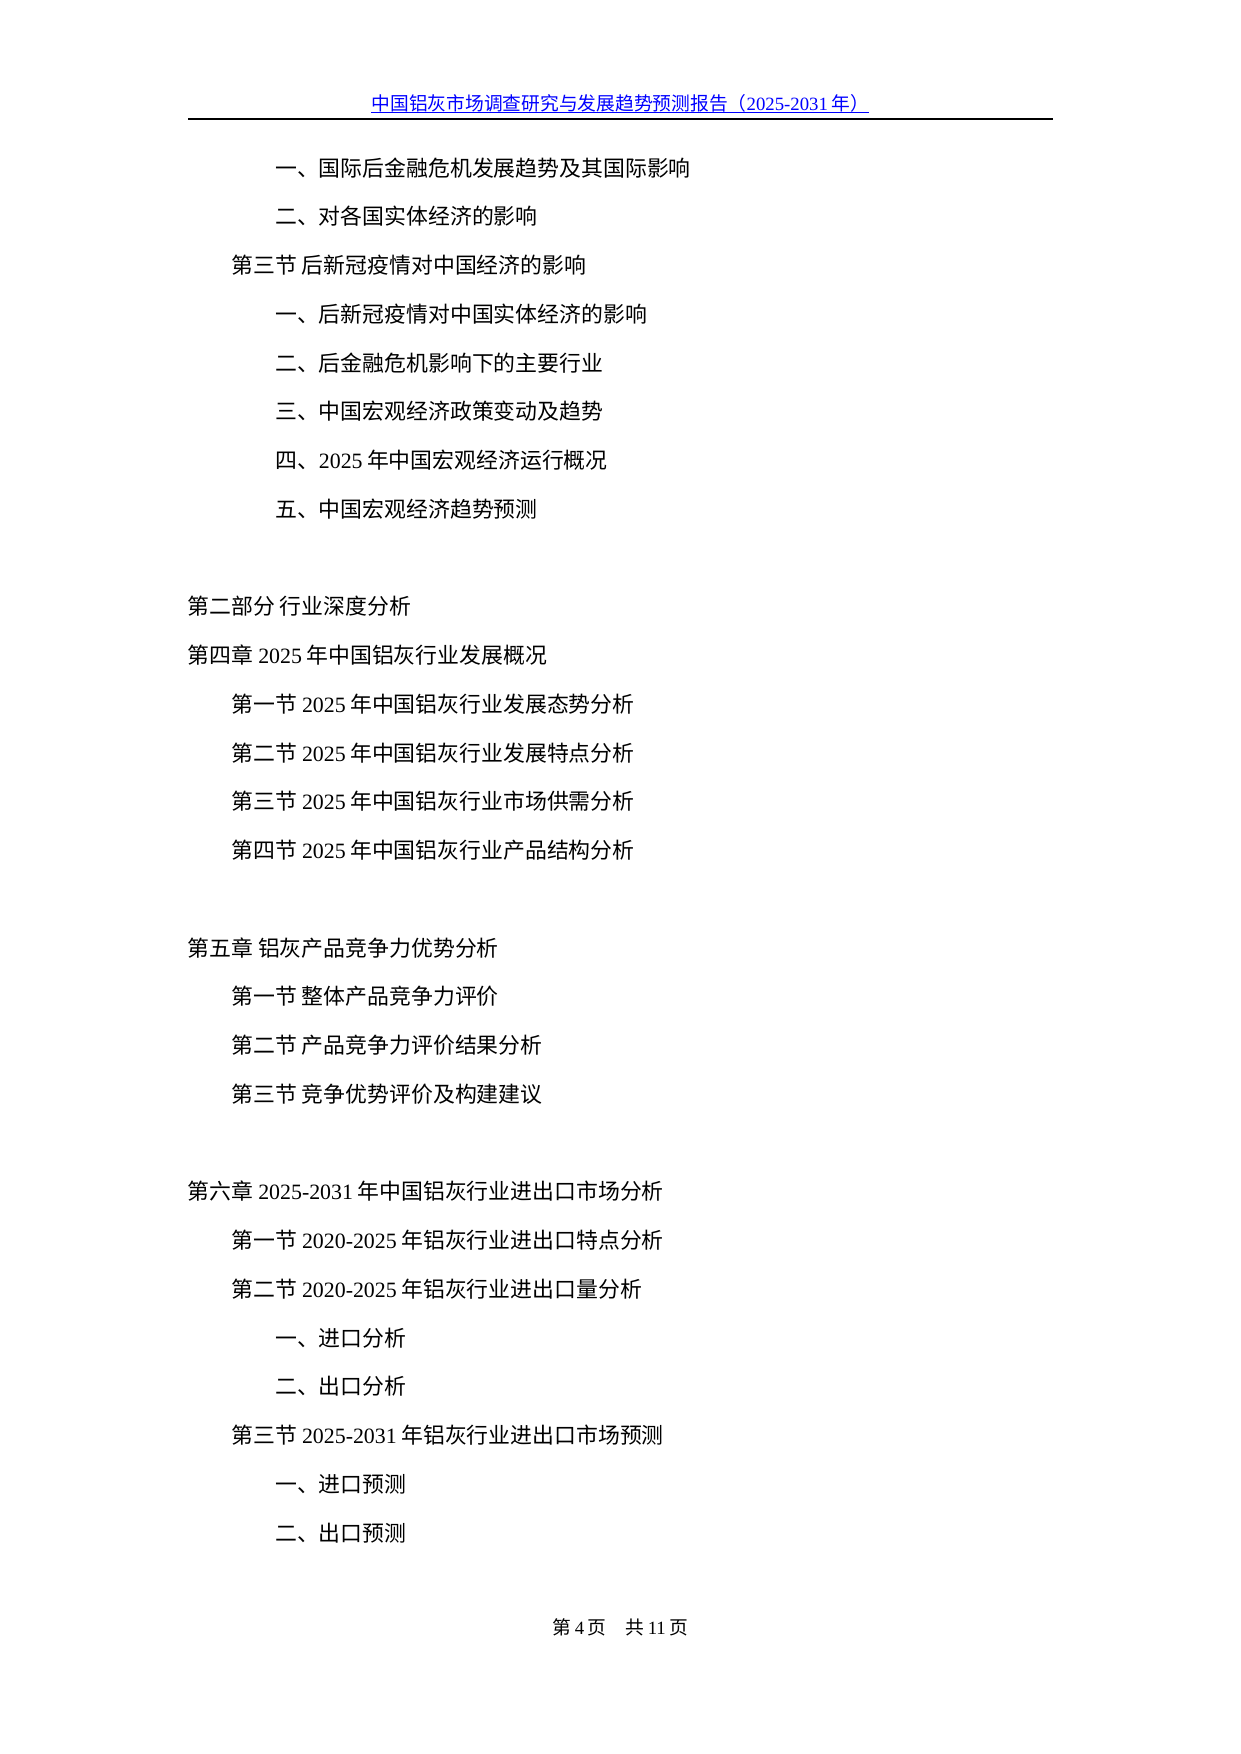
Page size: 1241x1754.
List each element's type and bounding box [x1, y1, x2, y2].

text [187, 150, 1053, 1548]
